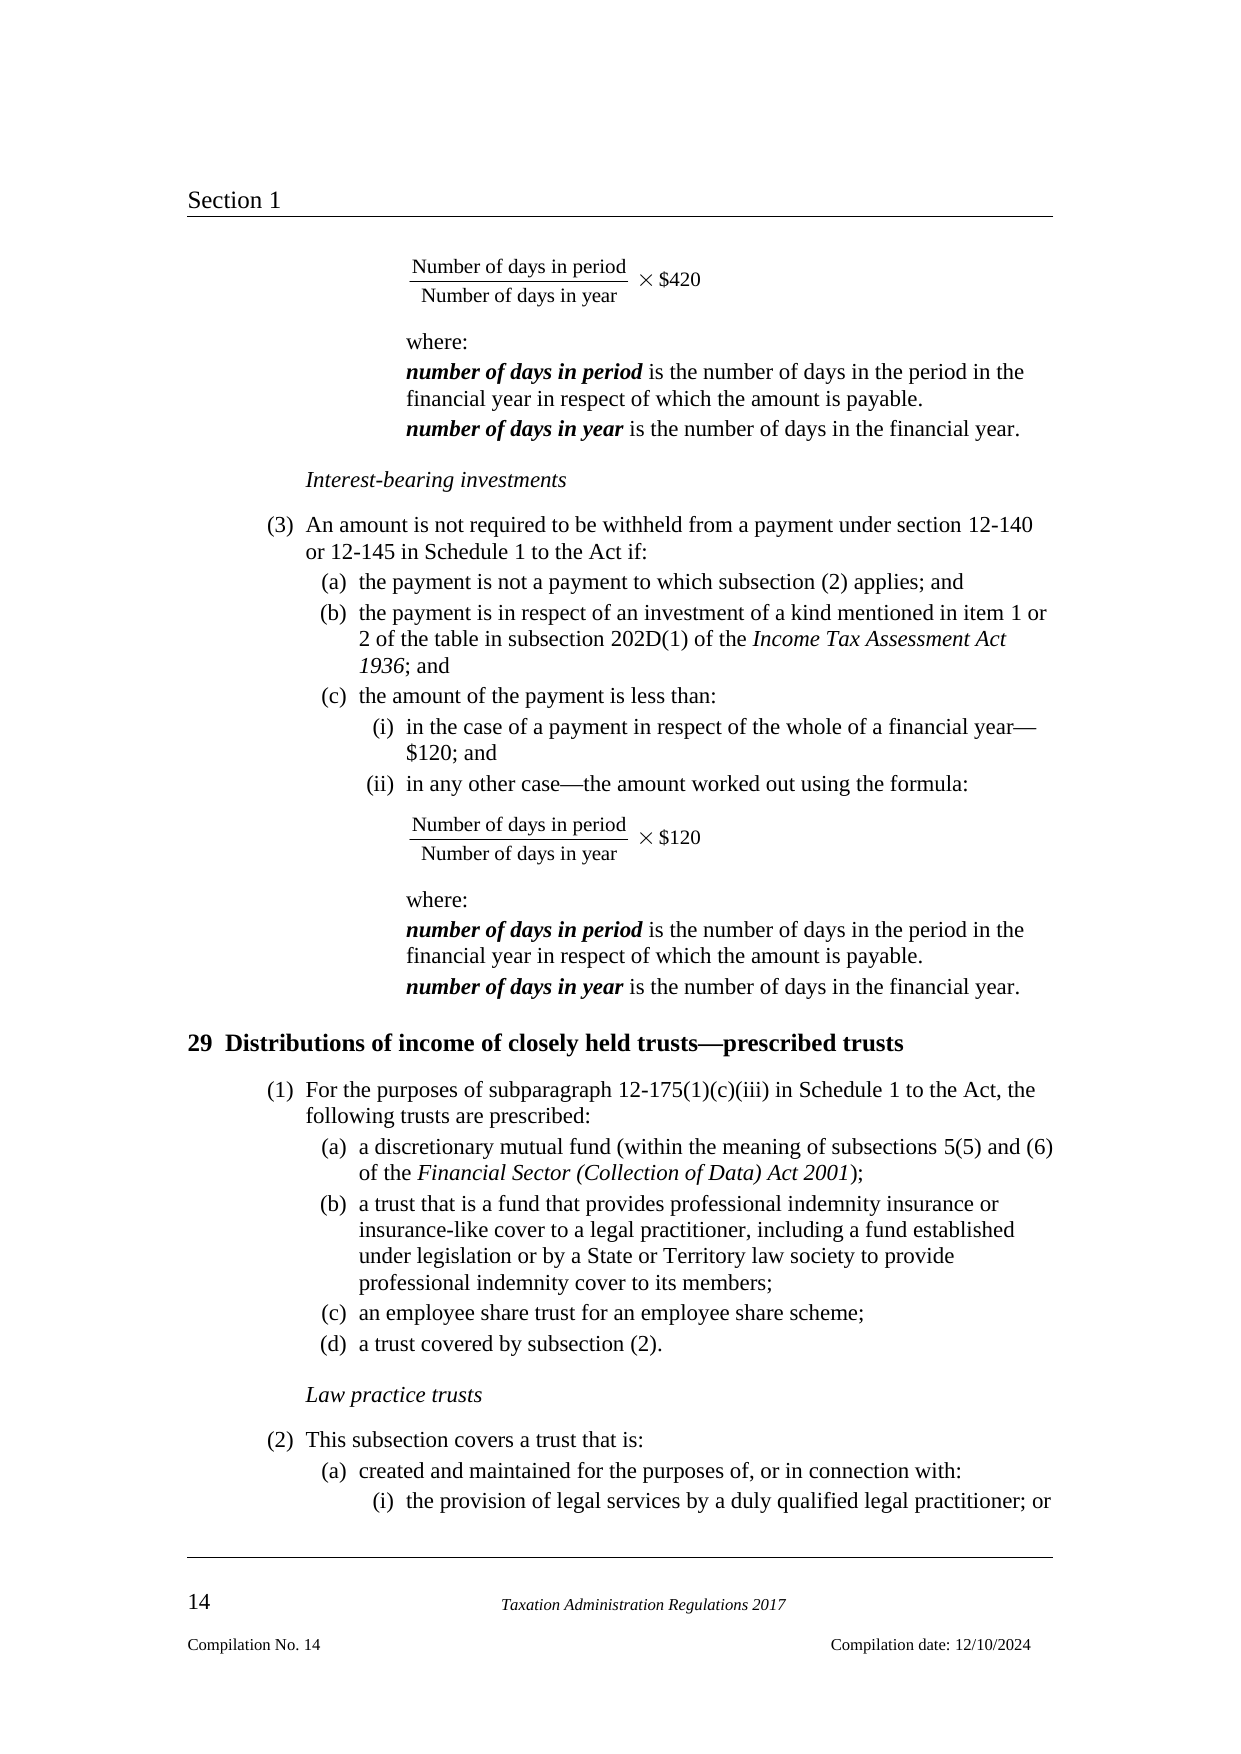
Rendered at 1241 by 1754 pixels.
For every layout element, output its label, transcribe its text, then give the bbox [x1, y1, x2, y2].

text (2) This subsection covers a trust that is: [187, 1426, 1053, 1453]
text (1) For the purposes of subparagraph 12-175(1)(c)(iii) in Schedule 1 to the Act, the following trusts are prescribed: [187, 1076, 1053, 1129]
text (d) a trust covered by subsection (2). [187, 1330, 1053, 1356]
text Law practice trusts [305, 1381, 1053, 1408]
text (3) An amount is not required to be withheld from a payment under section 12-140 or 12-145 in Schedule 1 to the Act if: [187, 512, 1053, 564]
text number of days in period is the number of days in the period in the financial year in respect of which the amount is payable. [187, 358, 1053, 411]
text (b) a trust that is a fund that provides professional indemnity insurance or insurance-like cover to a legal practitioner, including a fund established under legislation or by a State or Territory law society to provide professional indemnity cover to its members; [187, 1190, 1053, 1295]
text (a) created and maintained for the purposes of, or in connection with: [187, 1457, 1053, 1483]
text (i) in the case of a payment in respect of the whole of a financial year—$120; and [187, 713, 1053, 765]
text Interest-bearing investments [305, 466, 1053, 493]
text number of days in year is the number of days in the financial year. [187, 415, 1053, 441]
text (b) the payment is in respect of an investment of a kind mentioned in item 1 or 2 of the table in subsection 202D(1) of the Income Tax Assessment Act 1936; and [187, 599, 1053, 678]
text where: [187, 328, 1053, 354]
text number of days in period is the number of days in the period in the financial year in respect of which the amount is payable. [187, 916, 1053, 969]
text where: [187, 886, 1053, 912]
text (c) the amount of the payment is less than: [187, 682, 1053, 708]
text number of days in year is the number of days in the financial year. [187, 973, 1053, 999]
text (a) a discretionary mutual fund (within the meaning of subsections 5(5) and (6) of the Financial Sector (Collection of Data) Act 2001); [187, 1133, 1053, 1186]
text (a) the payment is not a payment to which subsection (2) applies; and [187, 568, 1053, 595]
text (ii) in any other case—the amount worked out using the formula: [187, 769, 1053, 796]
text 29 Distributions of income of closely held trusts—prescribed trusts [187, 1028, 1053, 1057]
text (c) an employee share trust for an employee share scheme; [187, 1299, 1053, 1326]
text (i) the provision of legal services by a duly qualified legal practitioner; or [187, 1487, 1053, 1514]
